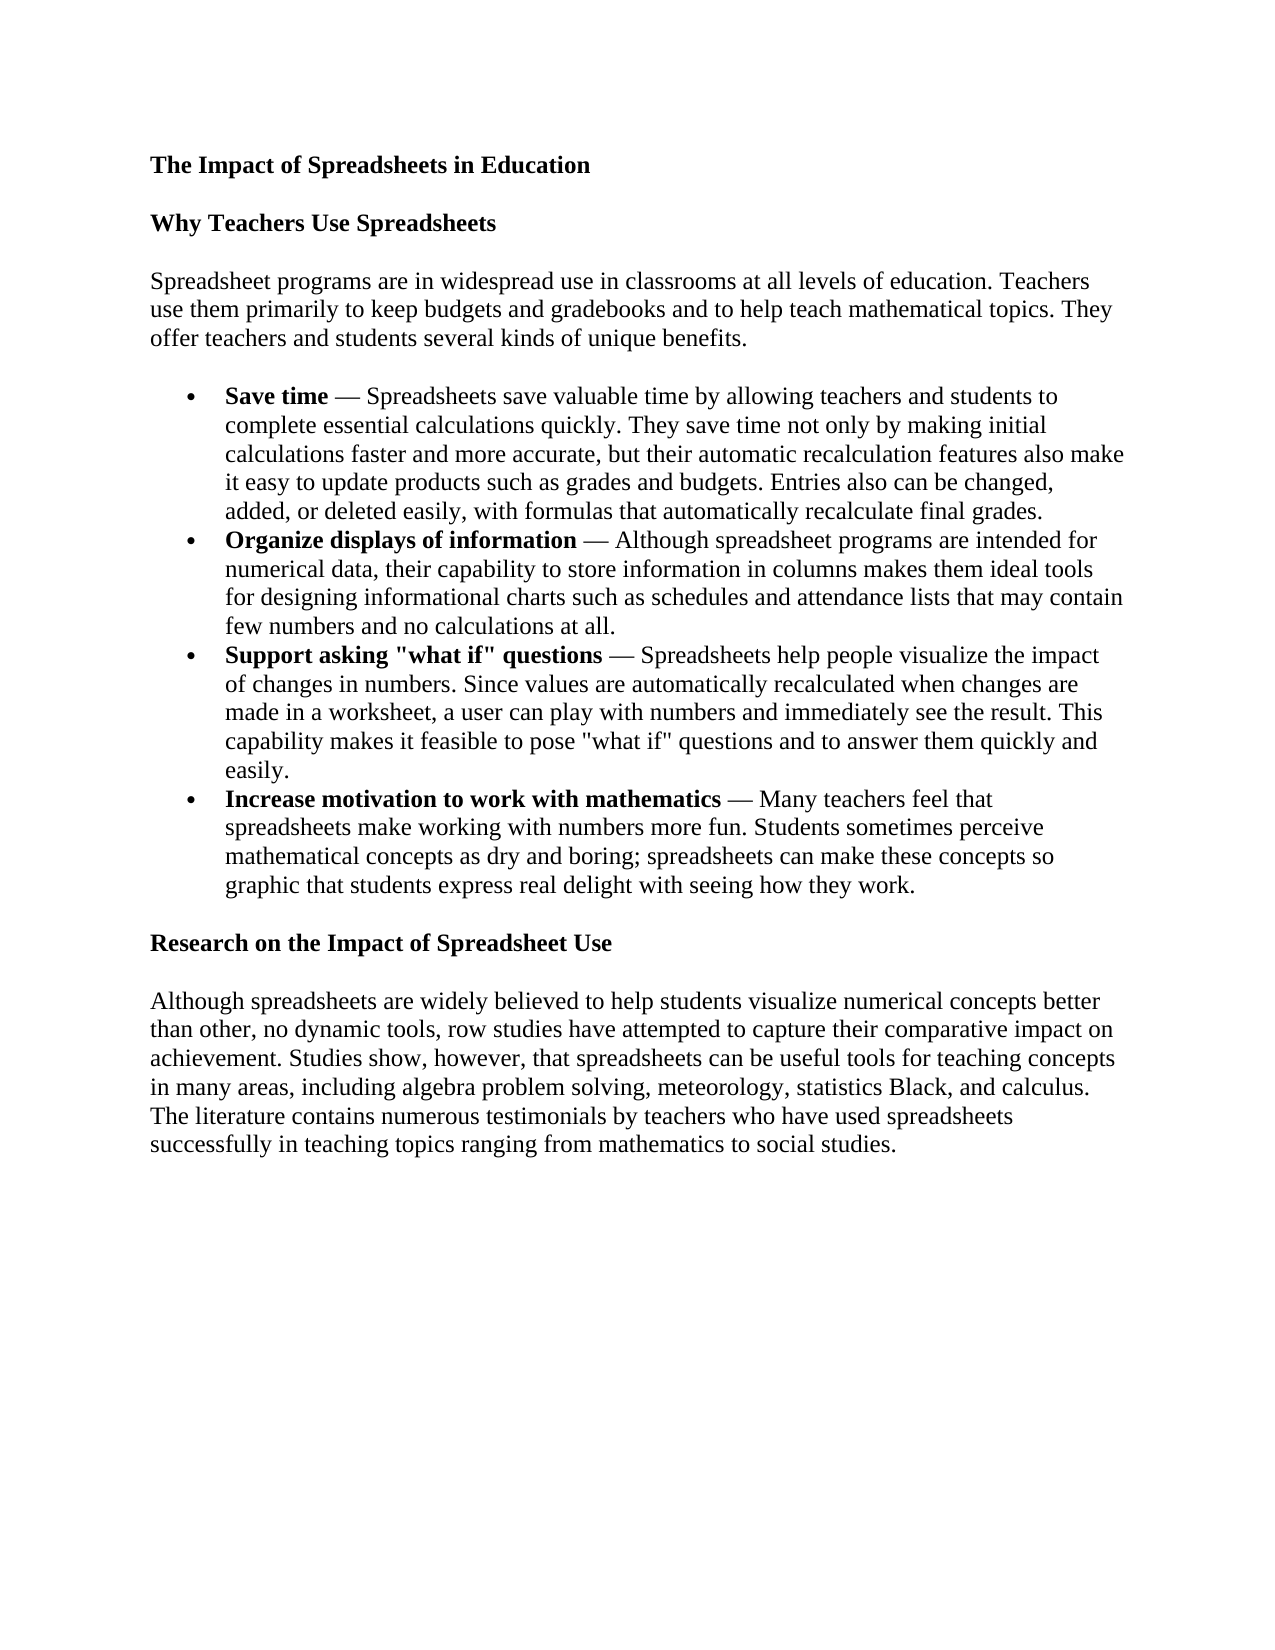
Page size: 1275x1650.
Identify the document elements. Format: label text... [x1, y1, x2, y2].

text Spreadsheet programs are in widespread use in classrooms at all levels of education. Teachers use them primarily to keep budgets and gradebooks and to help teach mathematical topics. They offer teachers and students several kinds of unique benefits. [150, 266, 1125, 352]
list Organize displays of information — Although spreadsheet programs are intended for numerical data, their capability to store information in columns makes them ideal tools for designing informational charts such as schedules and attendance lists that may contain few numbers and no calculations at all. [187, 525, 1125, 640]
text Research on the Impact of Spreadsheet Use [150, 928, 1125, 957]
list Support asking "what if" questions — Spreadsheets help people visualize the impact of changes in numbers. Since values are automatically recalculated when changes are made in a worksheet, a user can play with numbers and immediately see the result. This capability makes it feasible to pose "what if" questions and to answer them quickly and easily. [187, 640, 1125, 784]
text Although spreadsheets are widely believed to help students visualize numerical concepts better than other, no dynamic tools, row studies have attempted to capture their comparative impact on achievement. Studies show, however, that spreadsheets can be useful tools for teaching concepts in many areas, including algebra problem solving, meteorology, statistics Black, and calculus. The literature contains numerous testimonials by teachers who have used spreadsheets successfully in teaching topics ranging from mathematics to social studies. [150, 986, 1125, 1158]
list Increase motivation to work with mathematics — Many teachers feel that spreadsheets make working with numbers more fun. Students sometimes perceive mathematical concepts as dry and boring; spreadsheets can make these concepts so graphic that students express real delight with seeing how they work. [187, 784, 1125, 899]
text The Impact of Spreadsheets in Education [150, 150, 1125, 179]
text Why Teachers Use Spreadsheets [150, 208, 1125, 237]
list Save time — Spreadsheets save valuable time by allowing teachers and students to complete essential calculations quickly. They save time not only by making initial calculations faster and more accurate, but their automatic recalculation features also make it easy to update products such as grades and budgets. Entries also can be changed, added, or deleted easily, with formulas that automatically recalculate final grades. [187, 381, 1125, 525]
